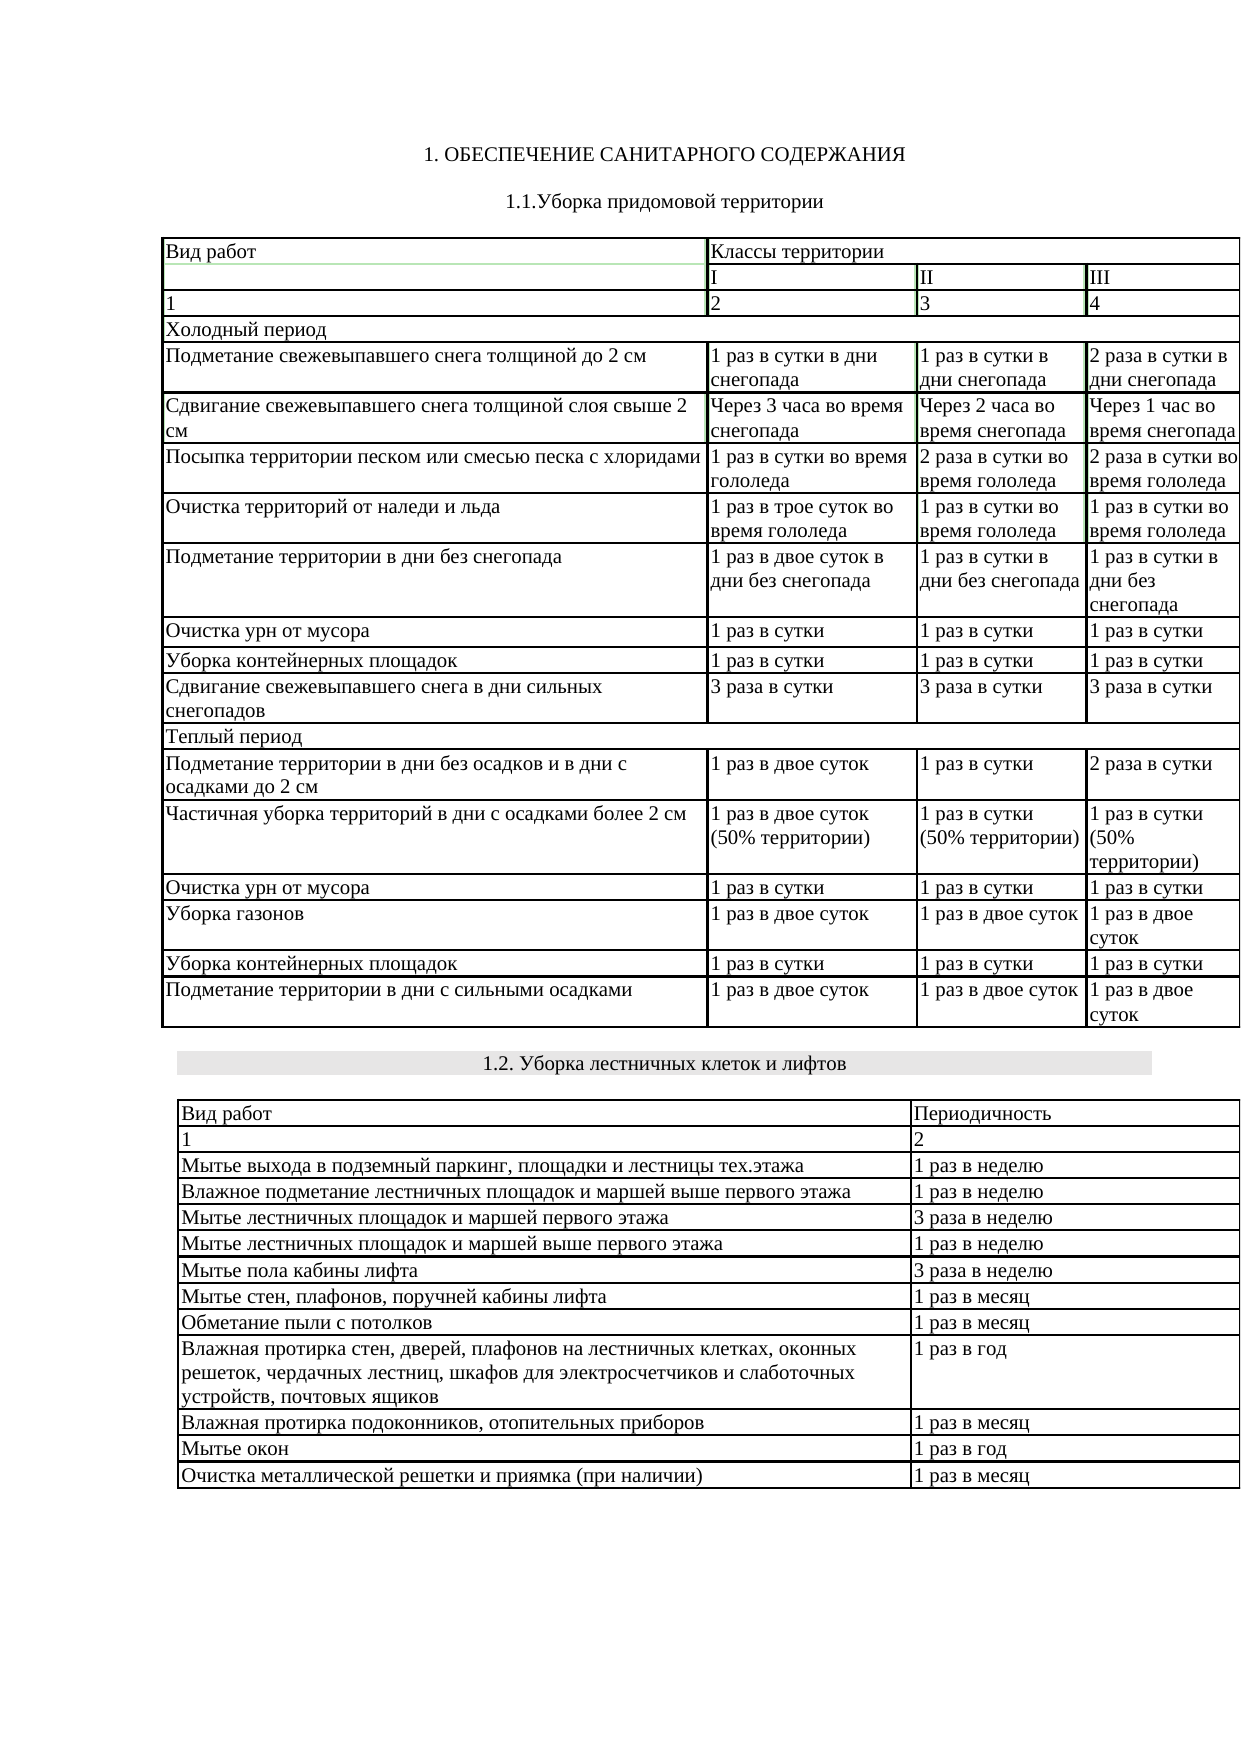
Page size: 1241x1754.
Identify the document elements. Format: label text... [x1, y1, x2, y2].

table_cell 1 раз в год [912, 1336, 1239, 1408]
table_cell 1 раз в сутки [1088, 618, 1239, 646]
table_cell 1 раз в двое суток [709, 750, 916, 798]
table_cell 1 раз в сутки (50% территории) [918, 801, 1085, 873]
table_cell 1 раз в двое суток (50% территории) [709, 801, 916, 873]
table_cell Уборка газонов [164, 901, 706, 949]
table_cell Очистка урн от мусора [164, 618, 706, 646]
table_cell 1 раз в двое суток в дни без снегопада [709, 544, 916, 616]
table_cell 1 раз в двое суток [709, 978, 916, 1026]
text 1.1.Уборка придомовой территории [177, 189, 1152, 213]
table_cell 3 раза в сутки [1088, 674, 1239, 722]
table_cell 1 раз в двое суток [918, 978, 1085, 1026]
table_cell Подметание территории в дни без снегопада [164, 544, 706, 616]
table_cell 1 раз в сутки [918, 618, 1085, 646]
table_cell 1 раз в сутки в дни без снегопада [918, 544, 1085, 616]
table_cell Подметание свежевыпавшего снега толщиной до 2 см [164, 343, 706, 391]
table_cell 1 раз в сутки [709, 618, 916, 646]
table_cell 1 раз в сутки [918, 750, 1085, 798]
table_cell 2 раза в сутки [1088, 750, 1239, 798]
text 1.2. Уборка лестничных клеток и лифтов [177, 1051, 1152, 1075]
table_cell 3 раза в сутки [918, 674, 1085, 722]
table_cell 1 раз в двое суток [709, 901, 916, 949]
text 1. ОБЕСПЕЧЕНИЕ САНИТАРНОГО СОДЕРЖАНИЯ [177, 142, 1152, 166]
table_cell Подметание территории в дни с сильными осадками [164, 978, 706, 1026]
table_cell Посыпка территории песком или смесью песка с хлоридами [164, 444, 706, 492]
table_cell Частичная уборка территорий в дни с осадками более 2 см [164, 801, 706, 873]
table_cell 3 раза в сутки [709, 674, 916, 722]
table_cell 1 раз в двое суток [918, 901, 1085, 949]
table_cell Очистка территорий от наледи и льда [164, 494, 706, 542]
